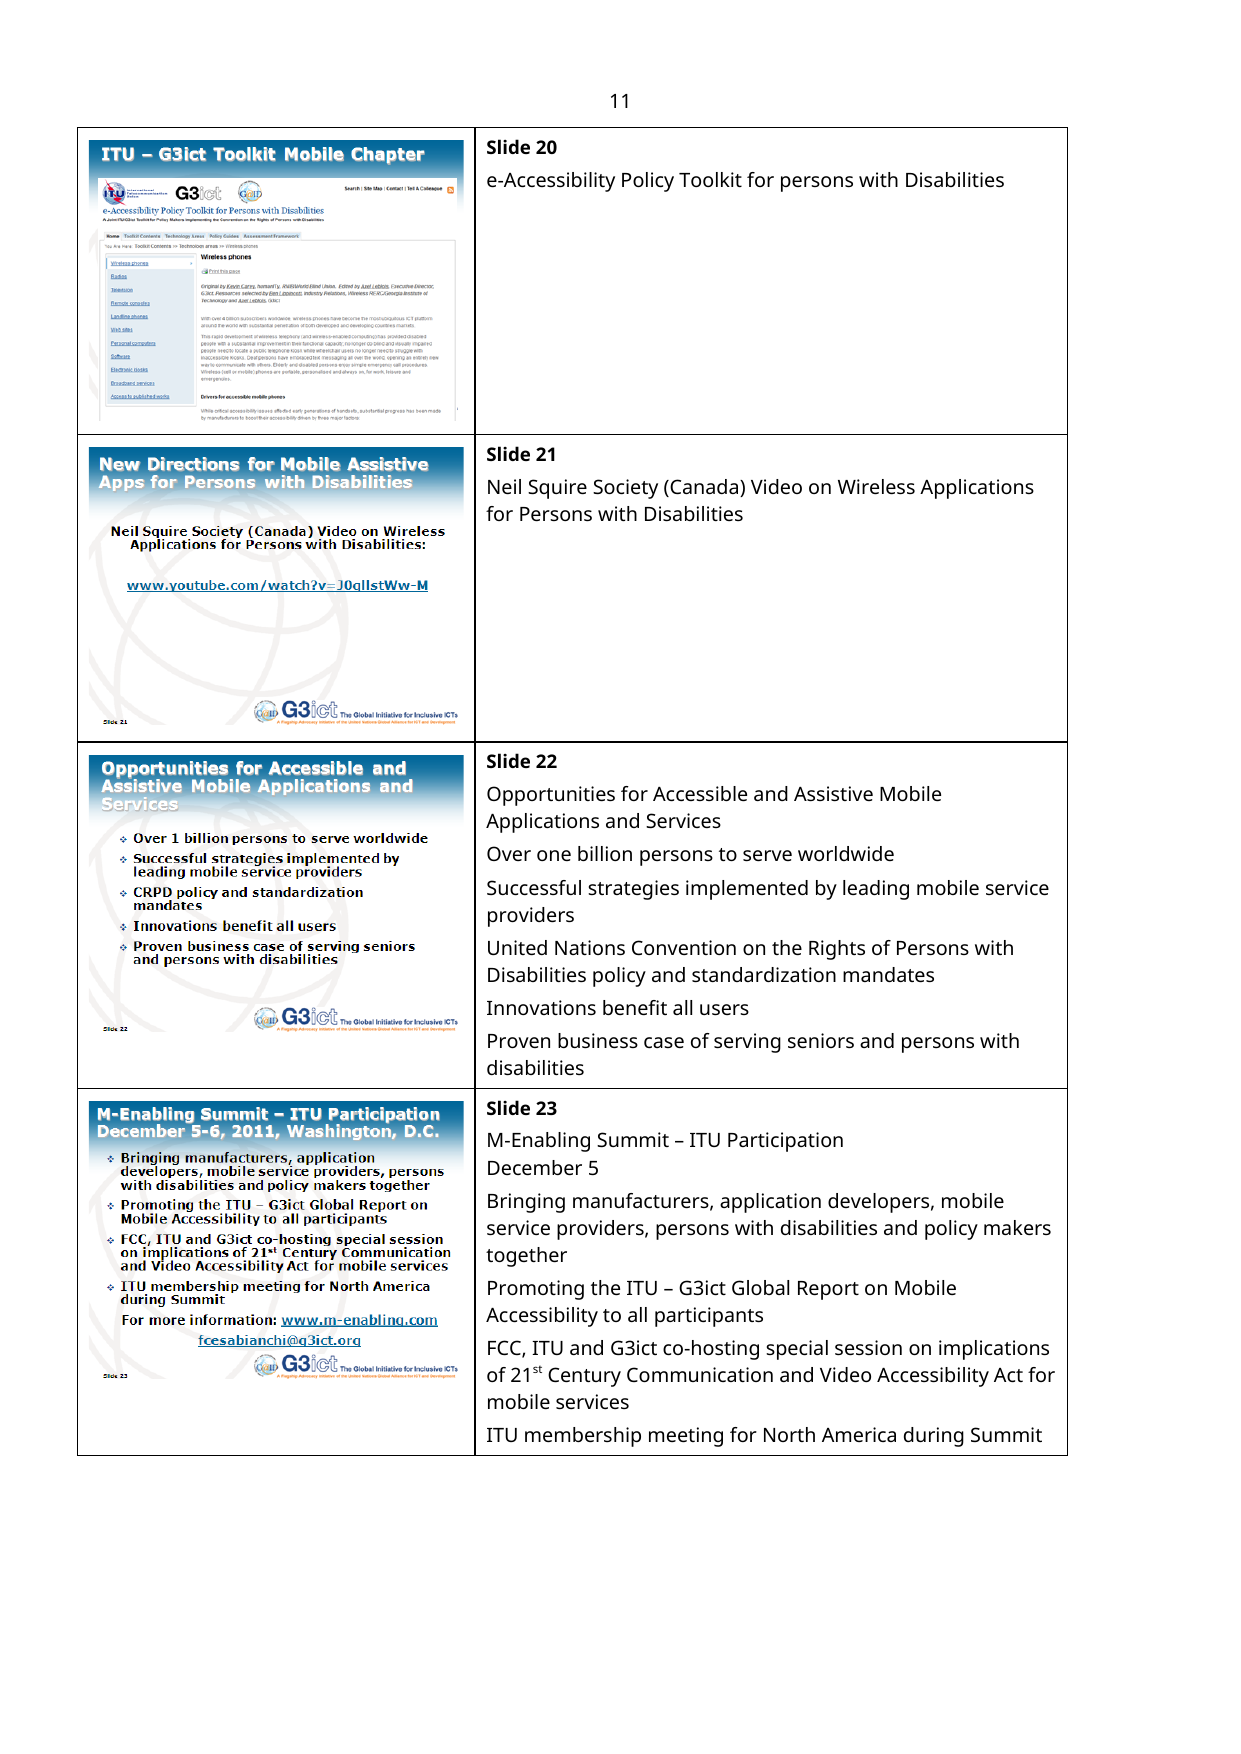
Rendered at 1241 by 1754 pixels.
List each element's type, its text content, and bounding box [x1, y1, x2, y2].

picture [88, 1108, 464, 1383]
picture [88, 148, 464, 422]
table_cell [78, 1089, 474, 1455]
table_cell Slide 22 Opportunities for Accessible and Assistive Mobile Applications and Services Over one billion persons to serve worldwide Successful strategies implemented by leading mobile service providers United Nations Convention on the Rights of Persons with Disabilities policy and standardization mandates Innovations benefit all users Proven business case of serving seniors and persons with disabilities [476, 743, 1067, 1088]
table_cell [78, 435, 474, 741]
picture [88, 762, 464, 1036]
picture [88, 458, 464, 729]
table_cell [78, 743, 474, 1088]
table_cell [78, 128, 474, 434]
table_cell Slide 23 M-Enabling Summit – ITU Participation December 5 Bringing manufacturers, application developers, mobile service providers, persons with disabilities and policy makers together Promoting the ITU – G3ict Global Report on Mobile Accessibility to all participants FCC, ITU and G3ict co-hosting special session on implications of 21st Century Communication and Video Accessibility Act for mobile services ITU membership meeting for North America during Summit [476, 1089, 1067, 1455]
table_cell Slide 21 Neil Squire Society (Canada) Video on Wireless Applications for Persons with Disabilities [476, 435, 1067, 741]
table_cell Slide 20 e-Accessibility Policy Toolkit for persons with Disabilities [476, 128, 1067, 434]
